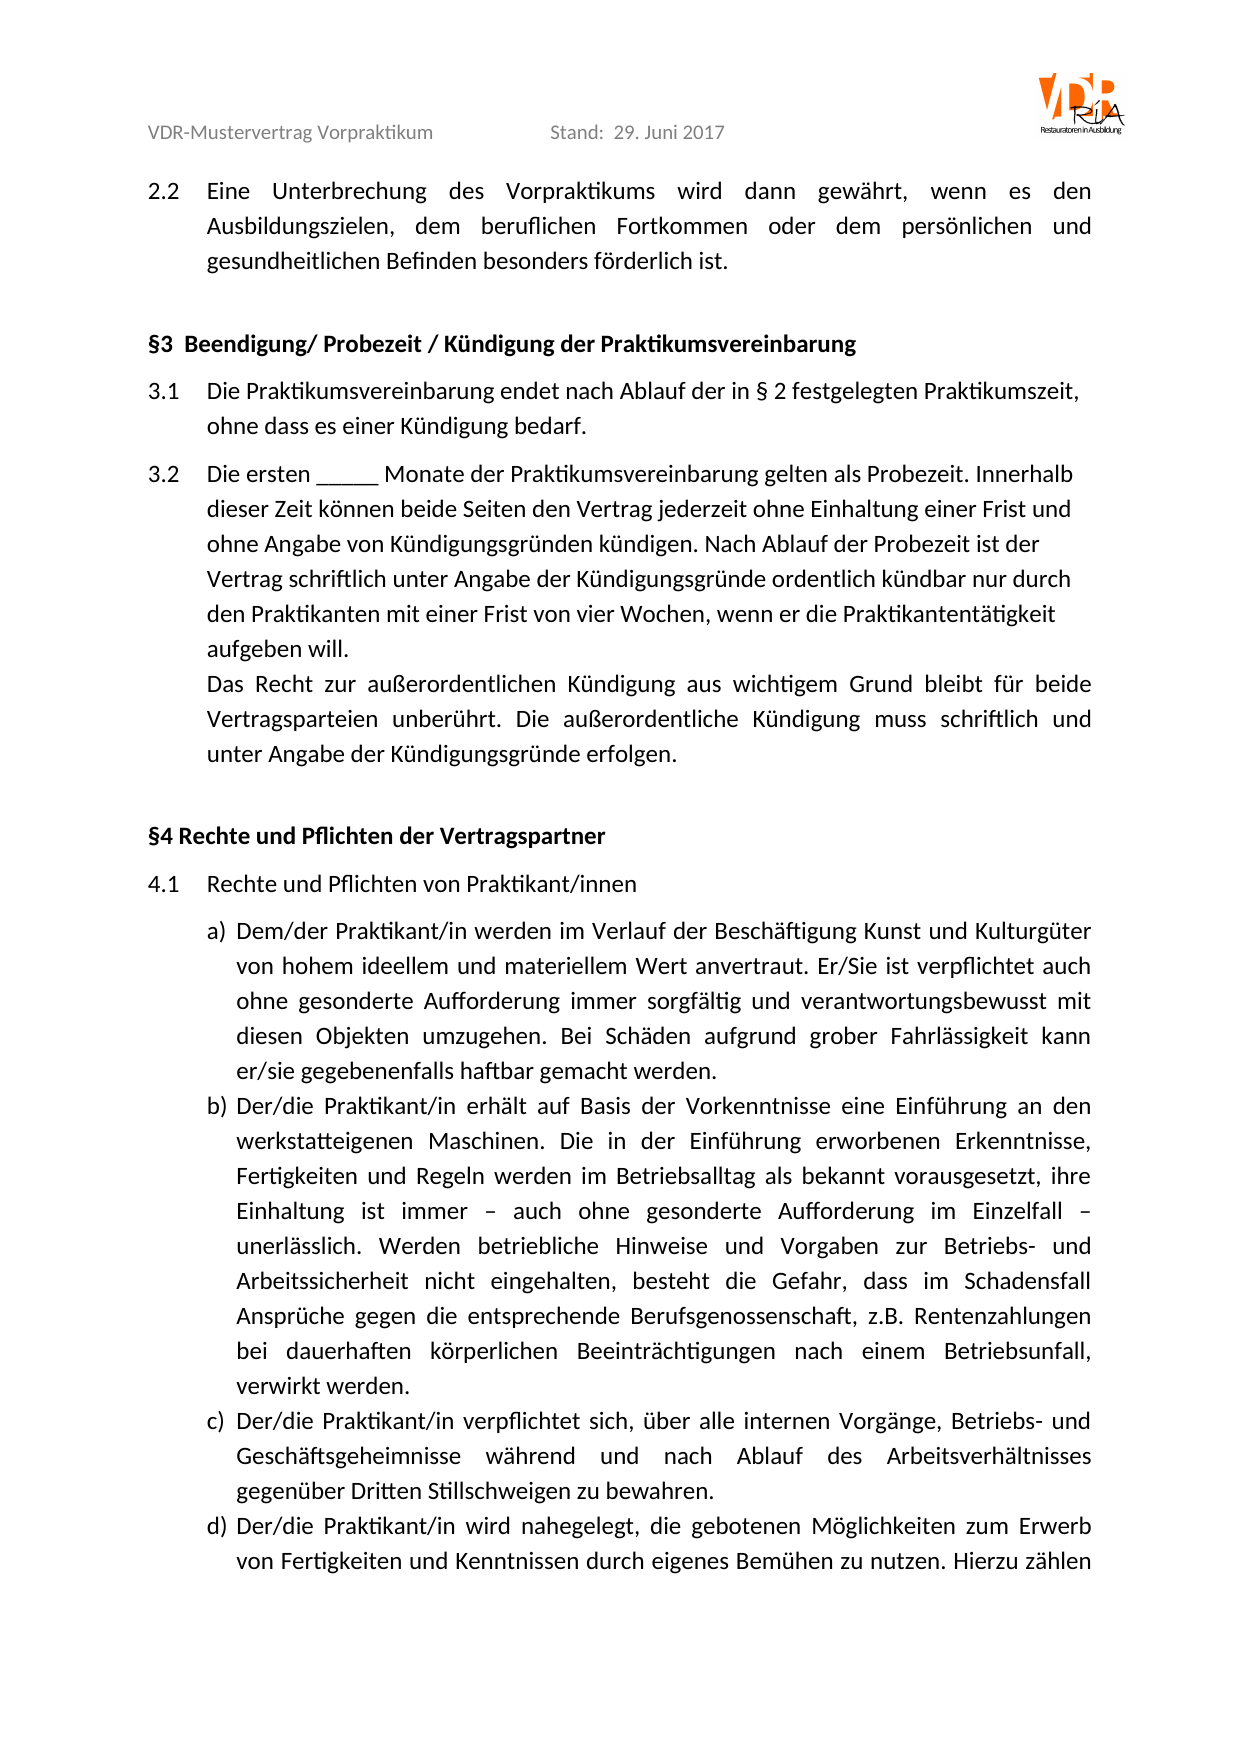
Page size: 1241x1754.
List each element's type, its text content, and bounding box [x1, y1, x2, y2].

text §3 Beendigung/ Probezeit / Kündigung der Praktikumsvereinbarung [148, 328, 1093, 358]
picture [1035, 73, 1128, 140]
list Dem/der Praktikant/in werden im Verlauf der Beschäftigung Kunst und Kulturgüter von hohem ideellem und materiellem Wert anvertraut. Er/Sie ist verpflichtet auch ohne gesonderte Aufforderung immer sorgfältig und verantwortungsbewusst mit diesen Objekten umzugehen. Bei Schäden aufgrund grober Fahrlässigkeit kann er/sie gegebenenfalls haftbar gemacht werden. [207, 916, 1093, 1086]
list Die Praktikumsvereinbarung endet nach Ablauf der in § 2 festgelegten Praktikumszeit, ohne dass es einer Kündigung bedarf. [148, 376, 1093, 441]
list Eine Unterbrechung des Vorpraktikums wird dann gewährt, wenn es den Ausbildungszielen, dem beruflichen Fortkommen oder dem persönlichen und gesundheitlichen Befinden besonders förderlich ist. [148, 176, 1093, 276]
list Rechte und Pflichten von Praktikant/innen [148, 868, 1093, 898]
text §4 Rechte und Pflichten der Vertragspartner [148, 821, 1093, 851]
list Der/die Praktikant/in erhält auf Basis der Vorkenntnisse eine Einführung an den werkstatteigenen Maschinen. Die in der Einführung erworbenen Erkenntnisse, Fertigkeiten und Regeln werden im Betriebsalltag als bekannt vorausgesetzt, ihre Einhaltung ist immer – auch ohne gesonderte Aufforderung im Einzelfall – unerlässlich. Werden betriebliche Hinweise und Vorgaben zur Betriebs- und Arbeitssicherheit nicht eingehalten, besteht die Gefahr, dass im Schadensfall Ansprüche gegen die entsprechende Berufsgenossenschaft, z.B. Rentenzahlungen bei dauerhaften körperlichen Beeinträchtigungen nach einem Betriebsunfall, verwirkt werden. [207, 1091, 1093, 1401]
list Die ersten _____ Monate der Praktikumsvereinbarung gelten als Probezeit. Innerhalb dieser Zeit können beide Seiten den Vertrag jederzeit ohne Einhaltung einer Frist und ohne Angabe von Kündigungsgründen kündigen. Nach Ablauf der Probezeit ist der Vertrag schriftlich unter Angabe der Kündigungsgründe ordentlich kündbar nur durch den Praktikanten mit einer Frist von vier Wochen, wenn er die Praktikantentätigkeit aufgeben will. [148, 458, 1093, 663]
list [207, 1511, 1093, 1576]
list Der/die Praktikant/in verpflichtet sich, über alle internen Vorgänge, Betriebs- und Geschäftsgeheimnisse während und nach Ablauf des Arbeitsverhältnisses gegenüber Dritten Stillschweigen zu bewahren. [207, 1406, 1093, 1506]
list Das Recht zur außerordentlichen Kündigung aus wichtigem Grund bleibt für beide Vertragsparteien unberührt. Die außerordentliche Kündigung muss schriftlich und unter Angabe der Kündigungsgründe erfolgen. [207, 668, 1093, 768]
